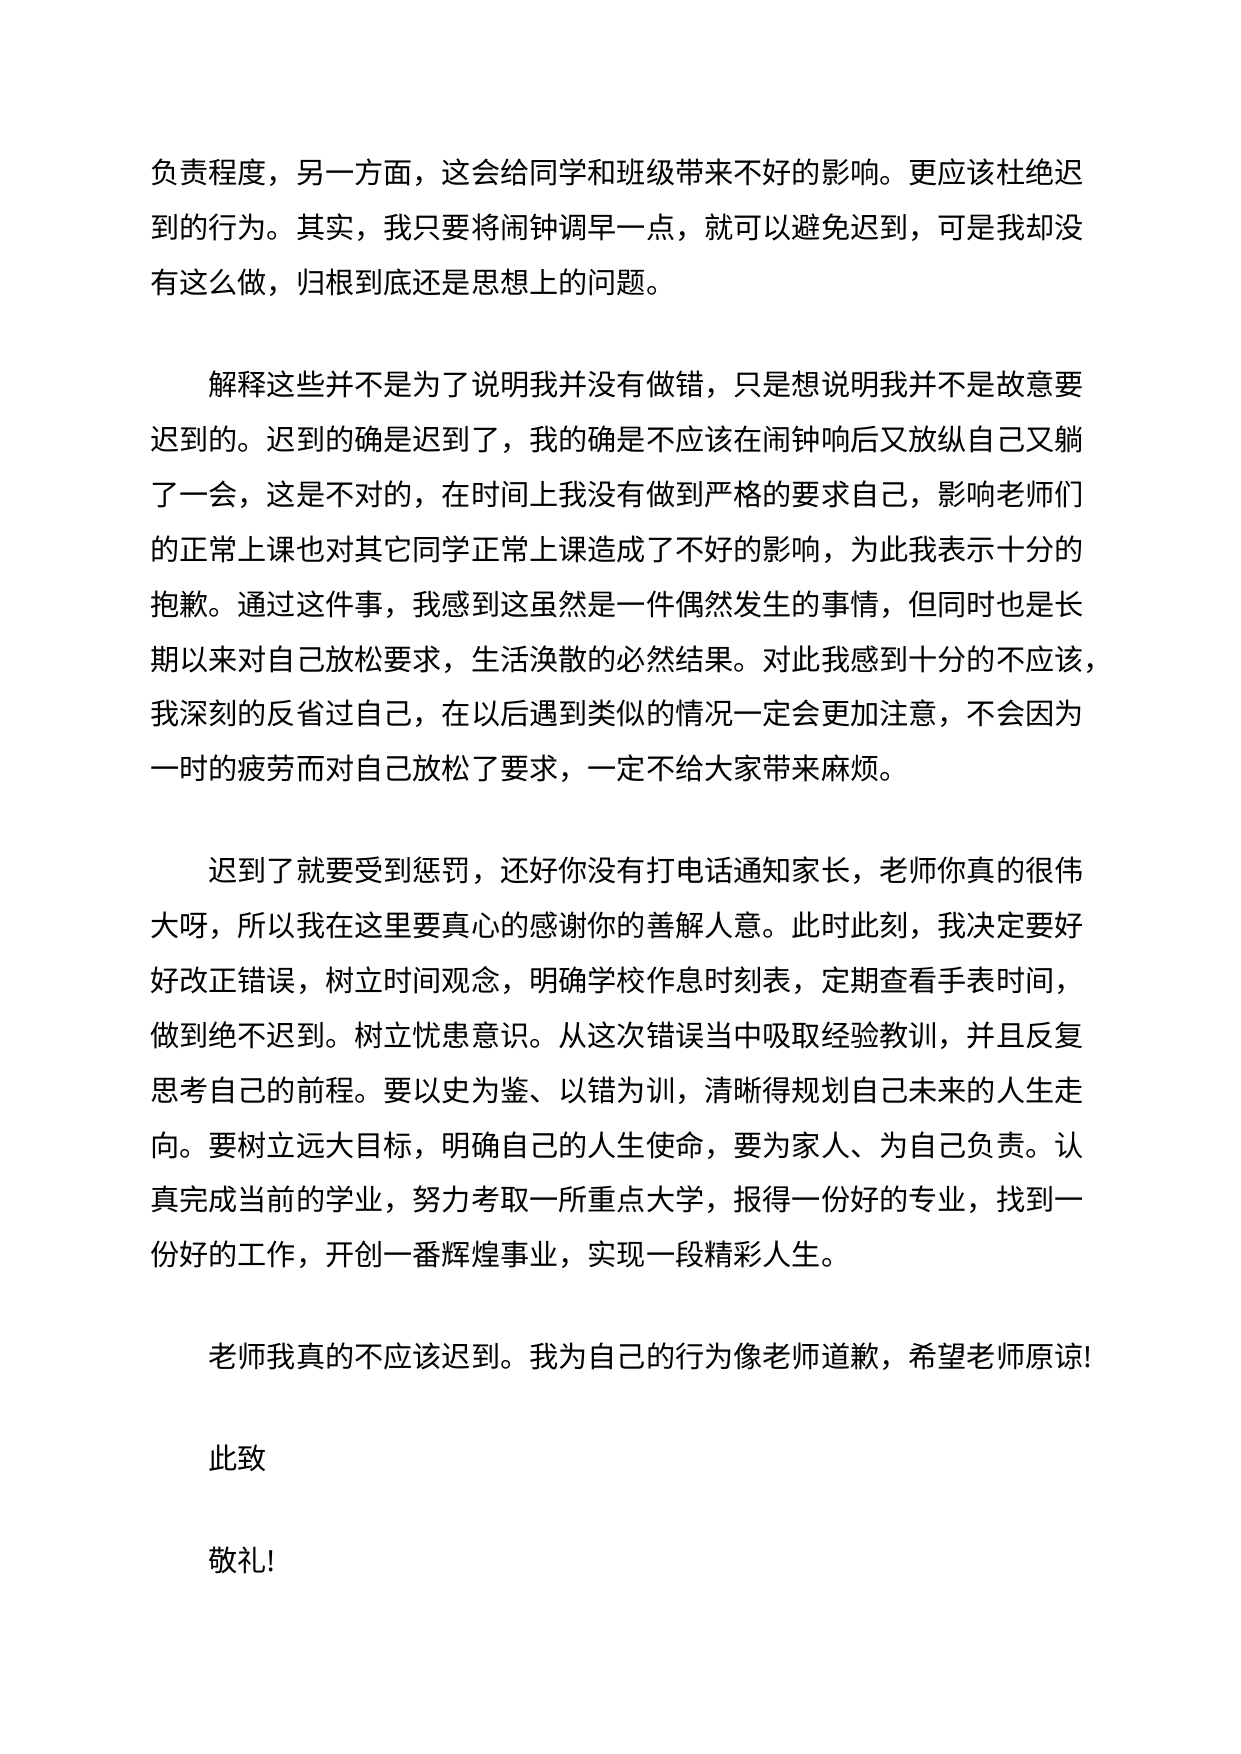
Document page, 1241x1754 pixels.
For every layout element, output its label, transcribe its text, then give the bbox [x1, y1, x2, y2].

text 老师我真的不应该迟到。我为自己的行为像老师道歉，希望老师原谅! [150, 1334, 1090, 1376]
text 解释这些并不是为了说明我并没有做错，只是想说明我并不是故意要迟到的。迟到的确是迟到了，我的确是不应该在闹钟响后又放纵自己又躺了一会，这是不对的，在时间上我没有做到严格的要求自己，影响老师们的正常上课也对其它同学正常上课造成了不好的影响，为此我表示十分的抱歉。通过这件事，我感到这虽然是一件偶然发生的事情，但同时也是长期以来对自己放松要求，生活涣散的必然结果。对此我感到十分的不应该，我深刻的反省过自己，在以后遇到类似的情况一定会更加注意，不会因为一时的疲劳而对自己放松了要求，一定不给大家带来麻烦。 [150, 362, 1090, 788]
text 迟到了就要受到惩罚，还好你没有打电话通知家长，老师你真的很伟大呀，所以我在这里要真心的感谢你的善解人意。此时此刻，我决定要好好改正错误，树立时间观念，明确学校作息时刻表，定期查看手表时间，做到绝不迟到。树立忧患意识。从这次错误当中吸取经验教训，并且反复思考自己的前程。要以史为鉴、以错为训，清晰得规划自己未来的人生走向。要树立远大目标，明确自己的人生使命，要为家人、为自己负责。认真完成当前的学业，努力考取一所重点大学，报得一份好的专业，找到一份好的工作，开创一番辉煌事业，实现一段精彩人生。 [150, 848, 1090, 1274]
text 此致 [150, 1436, 1090, 1478]
text 敬礼! [150, 1537, 1090, 1580]
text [150, 150, 1090, 302]
